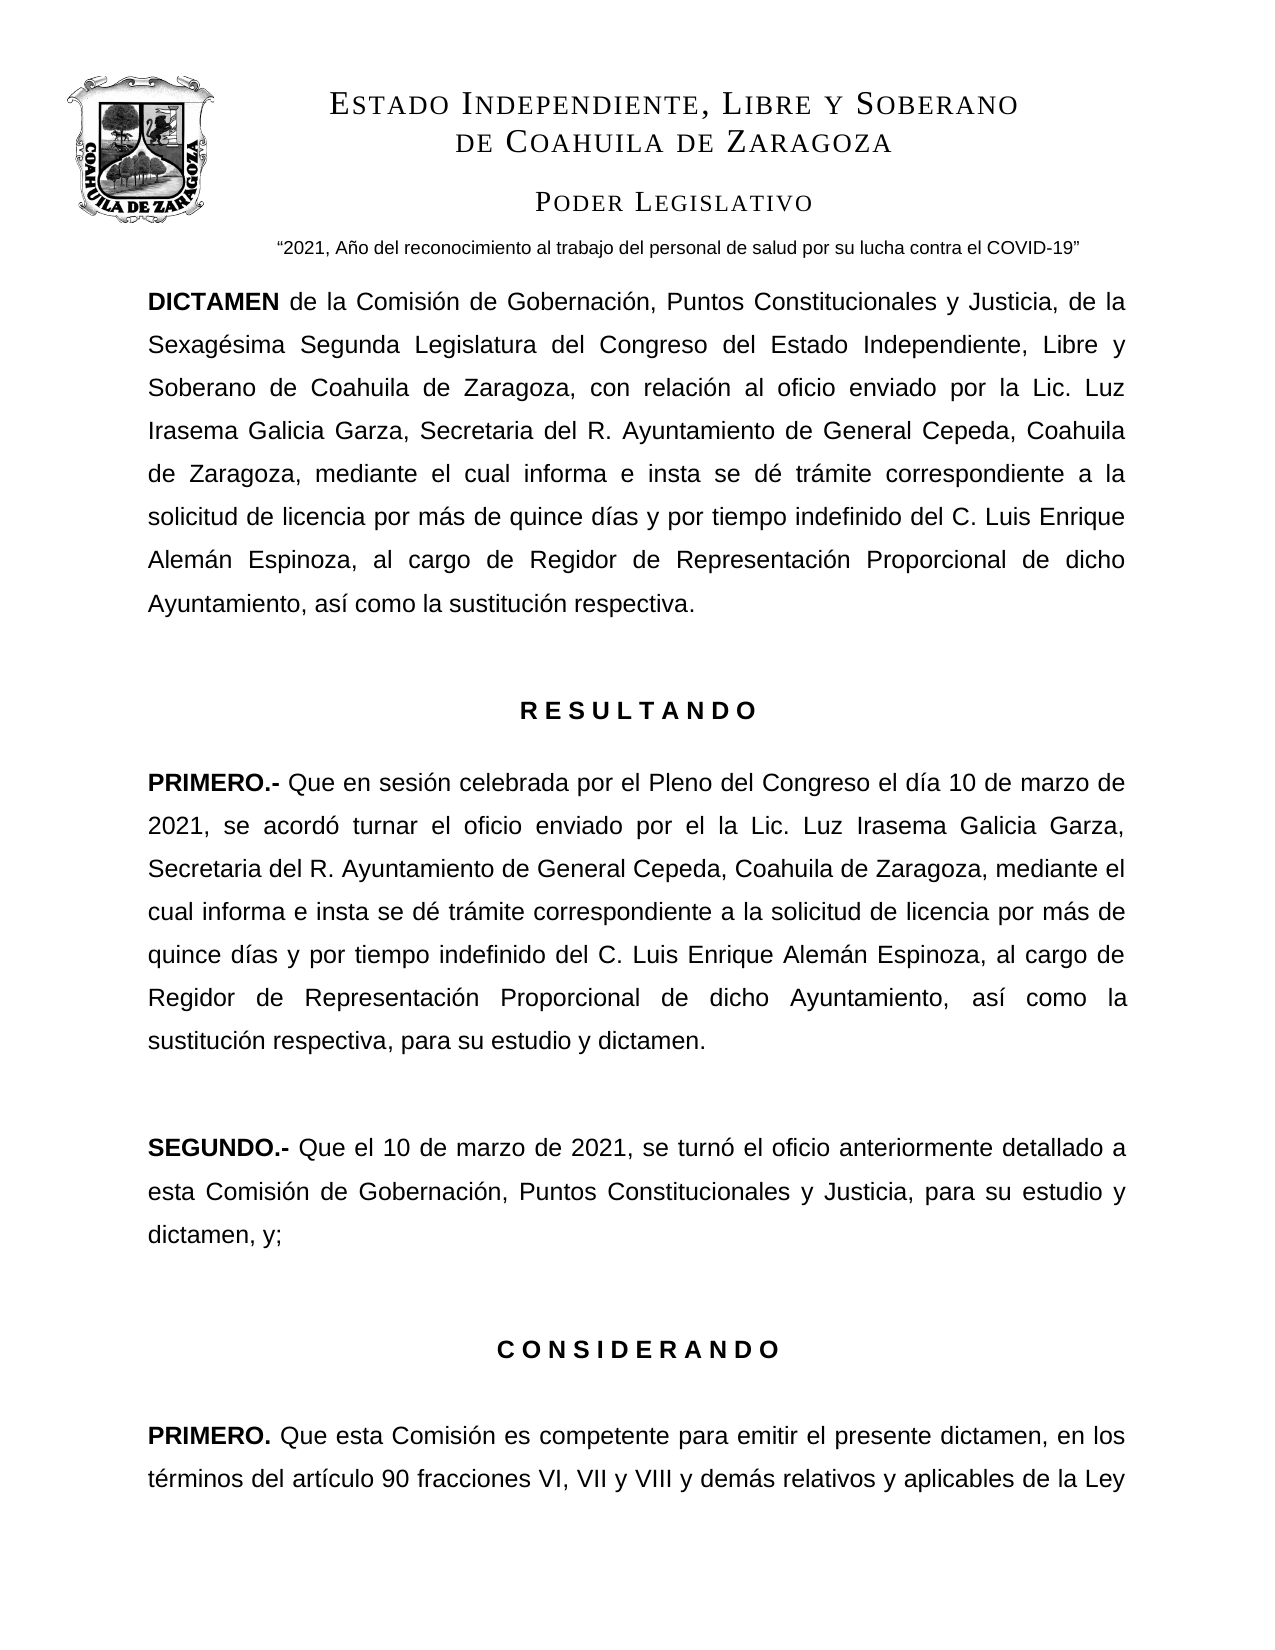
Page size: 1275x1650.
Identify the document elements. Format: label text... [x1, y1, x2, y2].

picture [66, 76, 215, 223]
text C O N S I D E R A N D O [148, 1335, 1127, 1363]
text DICTAMEN de la Comisión de Gobernación, Puntos Constitucionales y Justicia, de la Sexagésima Segunda Legislatura del Congreso del Estado Independiente, Libre y Soberano de Coahuila de Zaragoza, con relación al oficio enviado por la Lic. Luz Irasema Galicia Garza, Secretaria del R. Ayuntamiento de General Cepeda, Coahuila de Zaragoza, mediante el cual informa e insta se dé trámite correspondiente a la solicitud de licencia por más de quince días y por tiempo indefinido del C. Luis Enrique Alemán Espinoza, al cargo de Regidor de Representación Proporcional de dicho Ayuntamiento, así como la sustitución respectiva. [148, 287, 1127, 617]
text SEGUNDO.- Que el 10 de marzo de 2021, se turnó el oficio anteriormente detallado a esta Comisión de Gobernación, Puntos Constitucionales y Justicia, para su estudio y dictamen, y; [148, 1133, 1127, 1248]
text PRIMERO.- Que en sesión celebrada por el Pleno del Congreso el día 10 de marzo de 2021, se acordó turnar el oficio enviado por el la Lic. Luz Irasema Galicia Garza, Secretaria del R. Ayuntamiento de General Cepeda, Coahuila de Zaragoza, mediante el cual informa e insta se dé trámite correspondiente a la solicitud de licencia por más de quince días y por tiempo indefinido del C. Luis Enrique Alemán Espinoza, al cargo de Regidor de Representación Proporcional de dicho Ayuntamiento, así como la sustitución respectiva, para su estudio y dictamen. [148, 768, 1127, 1055]
text R E S U L T A N D O [148, 696, 1127, 724]
